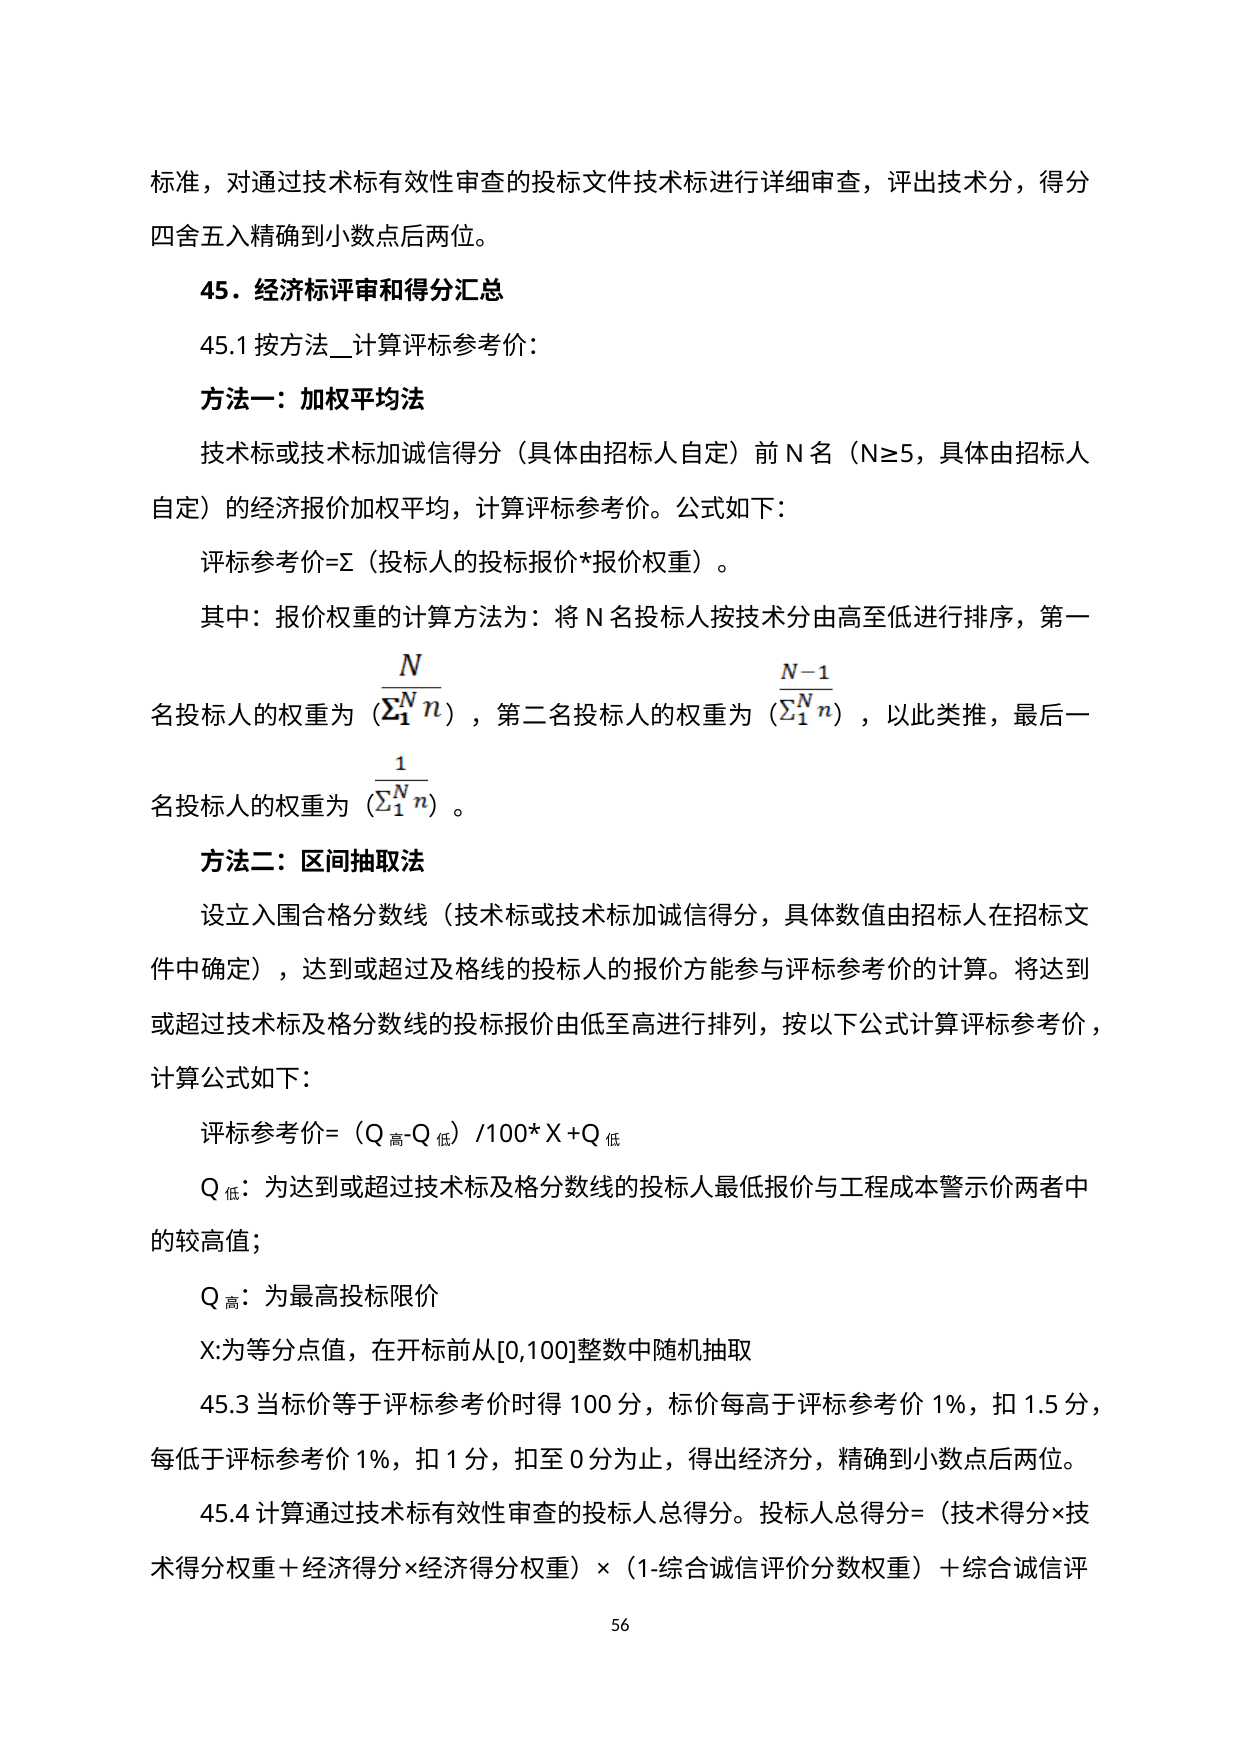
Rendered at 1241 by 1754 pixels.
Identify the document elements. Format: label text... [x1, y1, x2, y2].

picture [779, 659, 833, 725]
picture [375, 750, 429, 816]
text Q高：为最高投标限价 [150, 1276, 1090, 1312]
text 技术标或技术标加诚信得分（具体由招标人自定）前N名（N≥5，具体由招标人自定）的经济报价加权平均，计算评标参考价。公式如下： [150, 434, 1090, 524]
text X:为等分点值，在开标前从[0,100]整数中随机抽取 [150, 1331, 1090, 1367]
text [150, 1494, 1090, 1584]
text 方法二：区间抽取法 [150, 841, 1090, 877]
text 评标参考价=（Q高-Q低）/100*Ｘ+Q低 [150, 1113, 1090, 1149]
text 其中：报价权重的计算方法为：将N名投标人按技术分由高至低进行排序，第一名投标人的权重为（），第二名投标人的权重为（），以此类推，最后一名投标人的权重为（）。 [150, 597, 1090, 823]
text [150, 162, 1090, 253]
text 45.3当标价等于评标参考价时得100分，标价每高于评标参考价1%，扣1.5分，每低于评标参考价1%，扣1分，扣至0分为止，得出经济分，精确到小数点后两位。 [150, 1385, 1090, 1476]
text 设立入围合格分数线（技术标或技术标加诚信得分，具体数值由招标人在招标文件中确定），达到或超过及格线的投标人的报价方能参与评标参考价的计算。将达到或超过技术标及格分数线的投标报价由低至高进行排列，按以下公式计算评标参考价，计算公式如下： [150, 896, 1090, 1095]
text 方法一：加权平均法 [150, 379, 1090, 416]
text 45．经济标评审和得分汇总 [150, 271, 1090, 307]
picture [381, 651, 445, 725]
text 45.1按方法 计算评标参考价： [150, 325, 1090, 361]
text 评标参考价=Σ（投标人的投标报价*报价权重）。 [150, 543, 1090, 579]
text Q低：为达到或超过技术标及格分数线的投标人最低报价与工程成本警示价两者中的较高值； [150, 1167, 1090, 1258]
